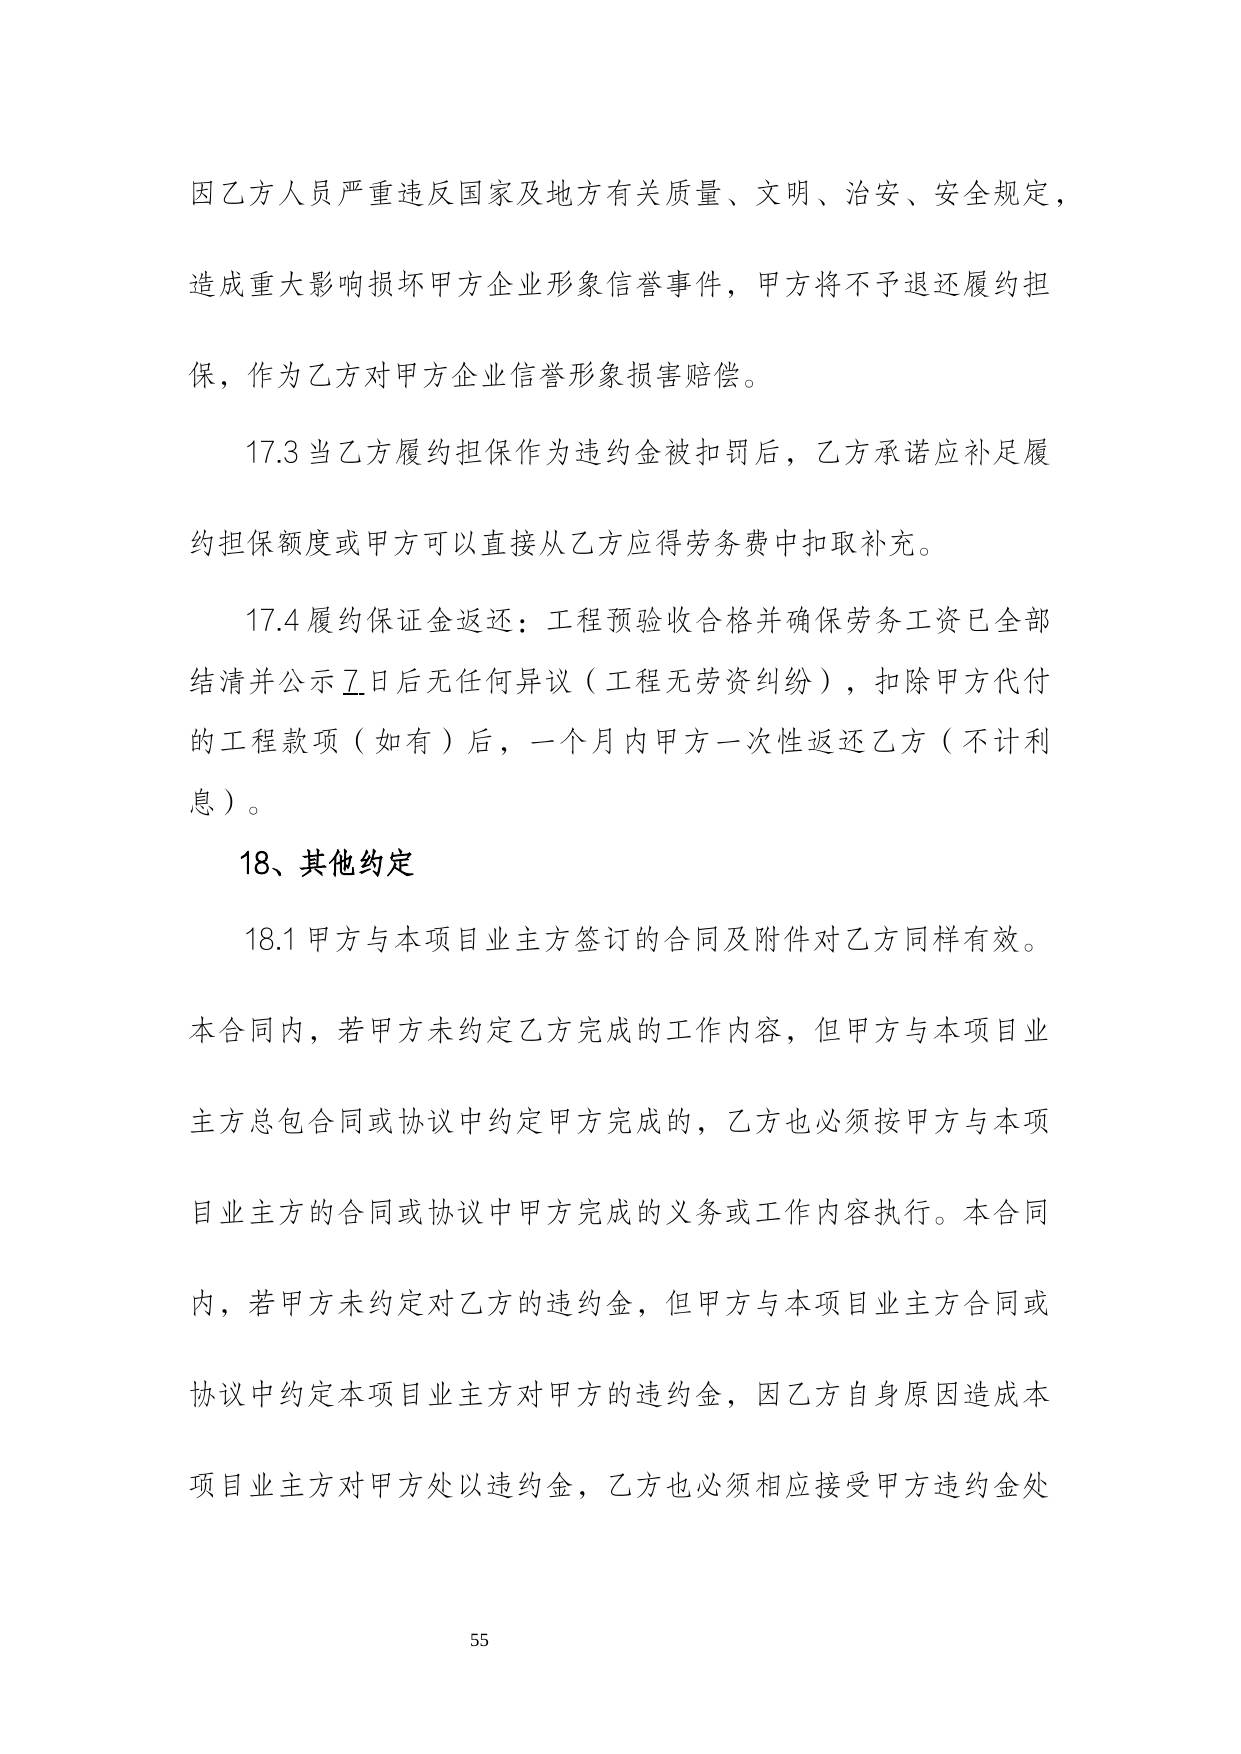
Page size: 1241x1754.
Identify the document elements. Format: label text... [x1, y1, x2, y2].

text 18、其他约定 [187, 834, 1053, 894]
text 17.3当乙方履约担保作为违约金被扣罚后，乙方承诺应补足履约担保额度或甲方可以直接从乙方应得劳务费中扣取补充。 [187, 423, 1053, 575]
text 17.4履约保证金返还：工程预验收合格并确保劳务工资已全部结清并公示7日后无任何异议（工程无劳资纠纷），扣除甲方代付的工程款项（如有）后，一个月内甲方一次性返还乙方（不计利息）。 [187, 591, 1053, 834]
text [187, 911, 1053, 1517]
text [187, 164, 1053, 407]
